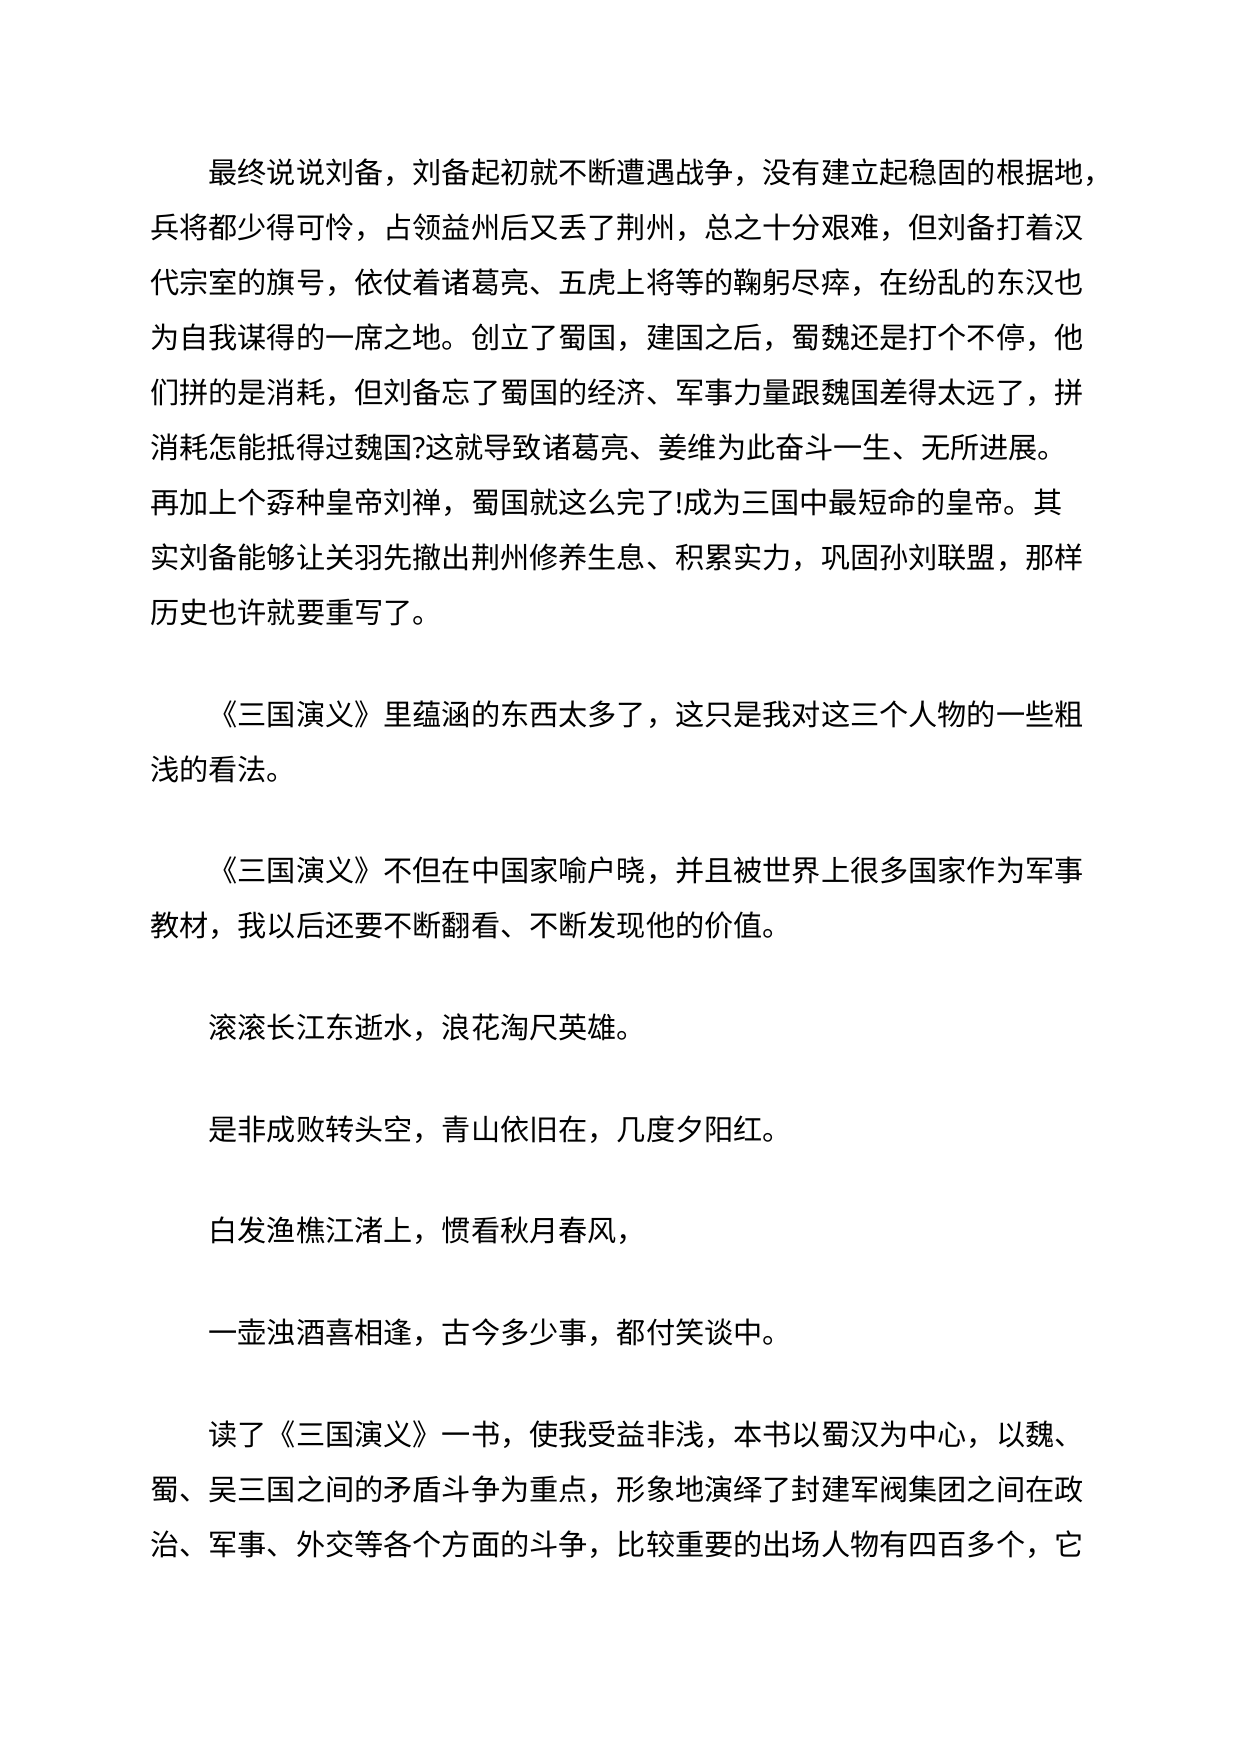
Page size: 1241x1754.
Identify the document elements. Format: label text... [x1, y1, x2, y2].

text 最终说说刘备，刘备起初就不断遭遇战争，没有建立起稳固的根据地，兵将都少得可怜，占领益州后又丢了荆州，总之十分艰难，但刘备打着汉代宗室的旗号，依仗着诸葛亮、五虎上将等的鞠躬尽瘁，在纷乱的东汉也为自我谋得的一席之地。创立了蜀国，建国之后，蜀魏还是打个不停，他们拼的是消耗，但刘备忘了蜀国的经济、军事力量跟魏国差得太远了，拼消耗怎能抵得过魏国?这就导致诸葛亮、姜维为此奋斗一生、无所进展。再加上个孬种皇帝刘禅，蜀国就这么完了!成为三国中最短命的皇帝。其实刘备能够让关羽先撤出荆州修养生息、积累实力，巩固孙刘联盟，那样历史也许就要重写了。 [150, 150, 1090, 632]
text 一壶浊酒喜相逢，古今多少事，都付笑谈中。 [150, 1310, 1090, 1352]
text 是非成败转头空，青山依旧在，几度夕阳红。 [150, 1106, 1090, 1148]
text 滚滚长江东逝水，浪花淘尺英雄。 [150, 1004, 1090, 1047]
text 《三国演义》不但在中国家喻户晓，并且被世界上很多国家作为军事教材，我以后还要不断翻看、不断发现他的价值。 [150, 848, 1090, 945]
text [150, 1412, 1090, 1564]
text 白发渔樵江渚上，惯看秋月春风， [150, 1208, 1090, 1250]
text 《三国演义》里蕴涵的东西太多了，这只是我对这三个人物的一些粗浅的看法。 [150, 691, 1090, 788]
